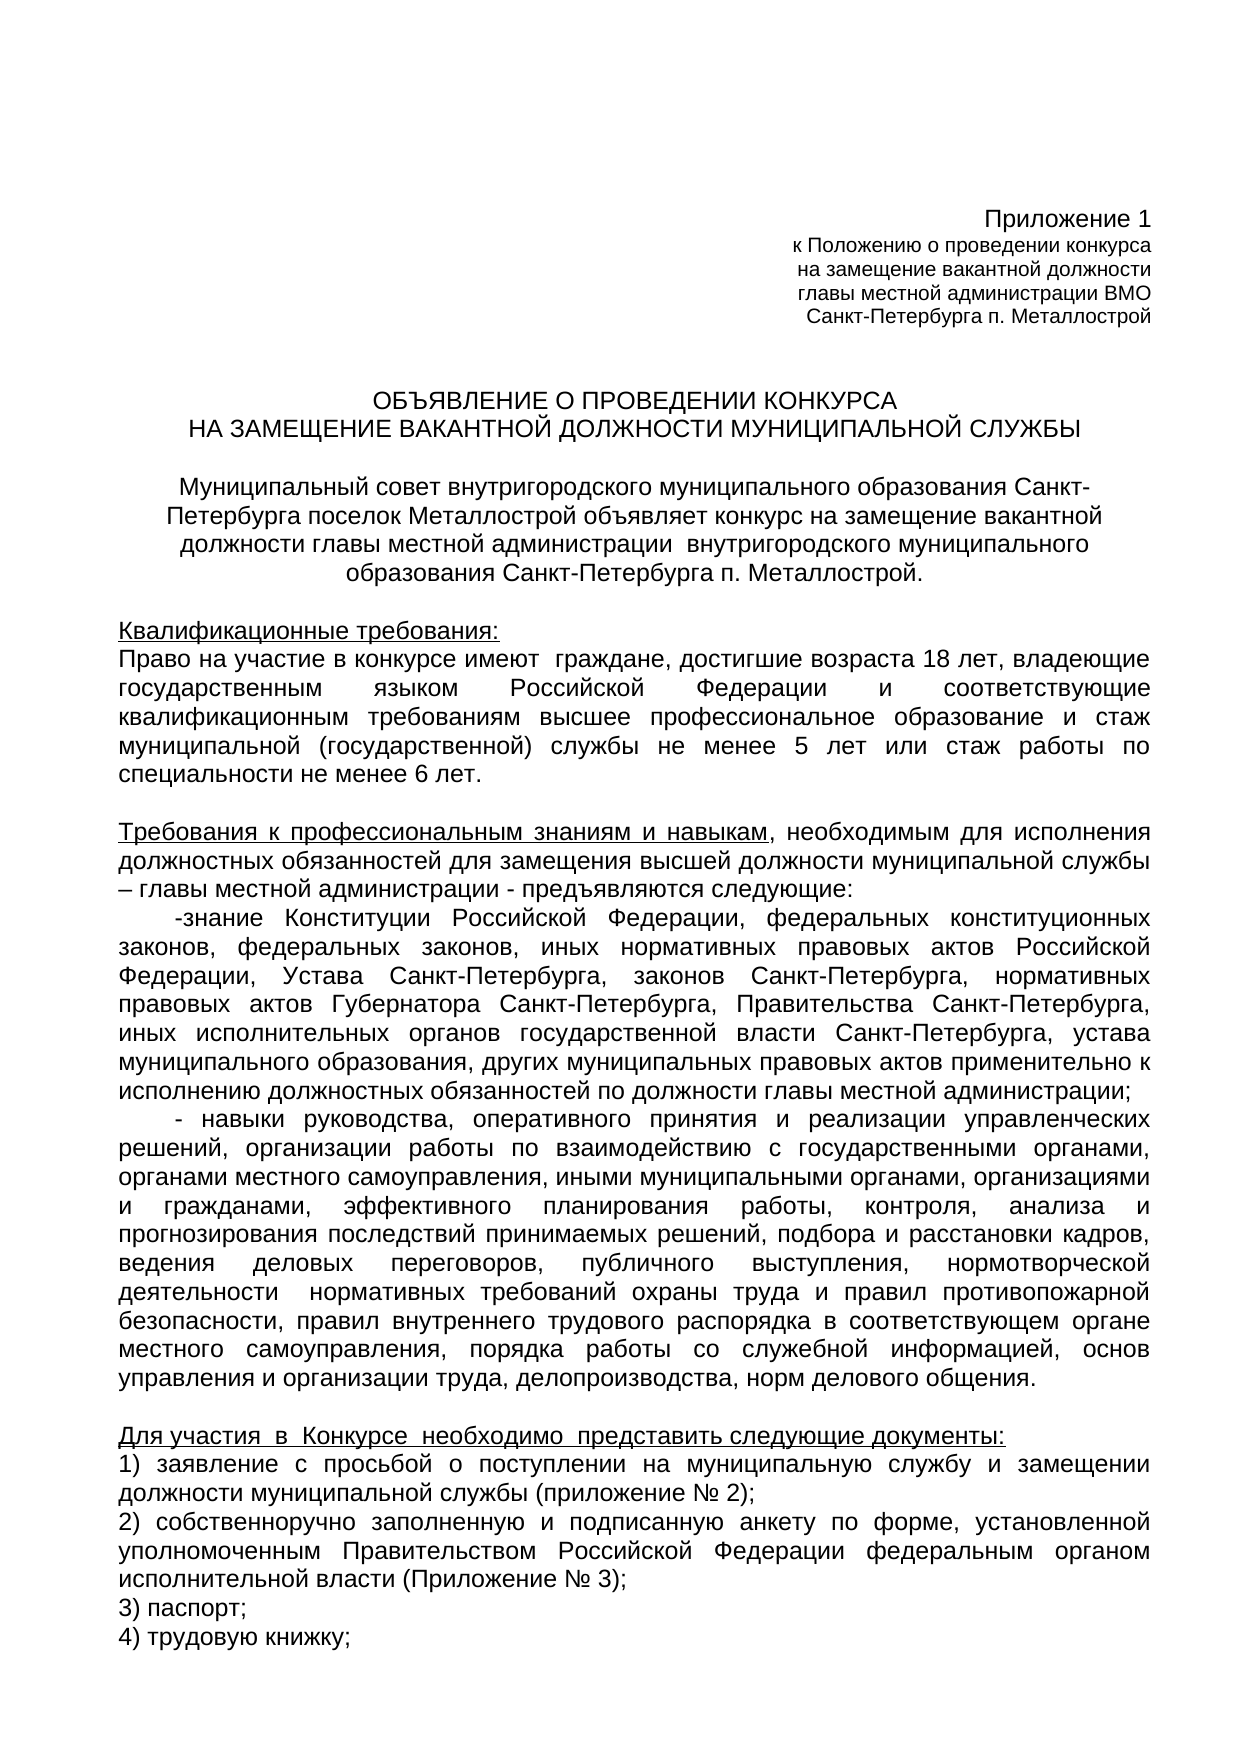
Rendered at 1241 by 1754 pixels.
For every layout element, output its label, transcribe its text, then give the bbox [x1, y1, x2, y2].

text Приложение 1 [118, 204, 1152, 232]
text Муниципальный совет внутригородского муниципального образования Санкт-Петербурга поселок Металлострой объявляет конкурс на замещение вакантной должности главы местной администрации внутригородского муниципального образования Санкт-Петербурга п. Металлострой. [118, 472, 1152, 587]
text НА ЗАМЕЩЕНИЕ ВАКАНТНОЙ ДОЛЖНОСТИ МУНИЦИПАЛЬНОЙ СЛУЖБЫ [118, 414, 1152, 443]
title на замещение вакантной должности [118, 256, 1152, 280]
text 2) собственноручно заполненную и подписанную анкету по форме, установленной уполномоченным Правительством Российской Федерации федеральным органом исполнительной власти (Приложение № 3); [118, 1507, 1152, 1593]
text Для участия в Конкурсе необходимо представить следующие документы: [118, 1421, 1152, 1449]
text 3) паспорт; [118, 1593, 1152, 1622]
title Санкт-Петербурга п. Металлострой [118, 304, 1152, 328]
text 1) заявление с просьбой о поступлении на муниципальную службу и замещении должности муниципальной службы (приложение № 2); [118, 1449, 1152, 1507]
text 4) трудовую книжку; [118, 1622, 1152, 1651]
text Требования к профессиональным знаниям и навыкам, необходимым для исполнения должностных обязанностей для замещения высшей должности муниципальной службы – главы местной администрации - предъявляются следующие: [118, 817, 1152, 903]
text Право на участие в конкурсе имеют граждане, достигшие возраста 18 лет, владеющие государственным языком Российской Федерации и соответствующие квалификационным требованиям высшее профессиональное образование и стаж муниципальной (государственной) службы не менее 5 лет или стаж работы по специальности не менее 6 лет. [118, 644, 1152, 788]
text -знание Конституции Российской Федерации, федеральных конституционных законов, федеральных законов, иных нормативных правовых актов Российской Федерации, Устава Санкт-Петербурга, законов Санкт-Петербурга, нормативных правовых актов Губернатора Санкт-Петербурга, Правительства Санкт-Петербурга, иных исполнительных органов государственной власти Санкт-Петербурга, устава муниципального образования, других муниципальных правовых актов применительно к исполнению должностных обязанностей по должности главы местной администрации; [118, 903, 1152, 1104]
title главы местной администрации ВМО [118, 280, 1152, 304]
text ОБЪЯВЛЕНИЕ О ПРОВЕДЕНИИ КОНКУРСА [118, 386, 1152, 414]
title к Положению о проведении конкурса [118, 232, 1152, 256]
text - навыки руководства, оперативного принятия и реализации управленческих решений, организации работы по взаимодействию с государственными органами, органами местного самоуправления, иными муниципальными органами, организациями и гражданами, эффективного планирования работы, контроля, анализа и прогнозирования последствий принимаемых решений, подбора и расстановки кадров, ведения деловых переговоров, публичного выступления, нормотворческой деятельности нормативных требований охраны труда и правил противопожарной безопасности, правил внутреннего трудового распорядка в соответствующем органе местного самоуправления, порядка работы со служебной информацией, основ управления и организации труда, делопроизводства, норм делового общения. [118, 1104, 1152, 1392]
text Квалификационные требования: [118, 616, 1152, 644]
